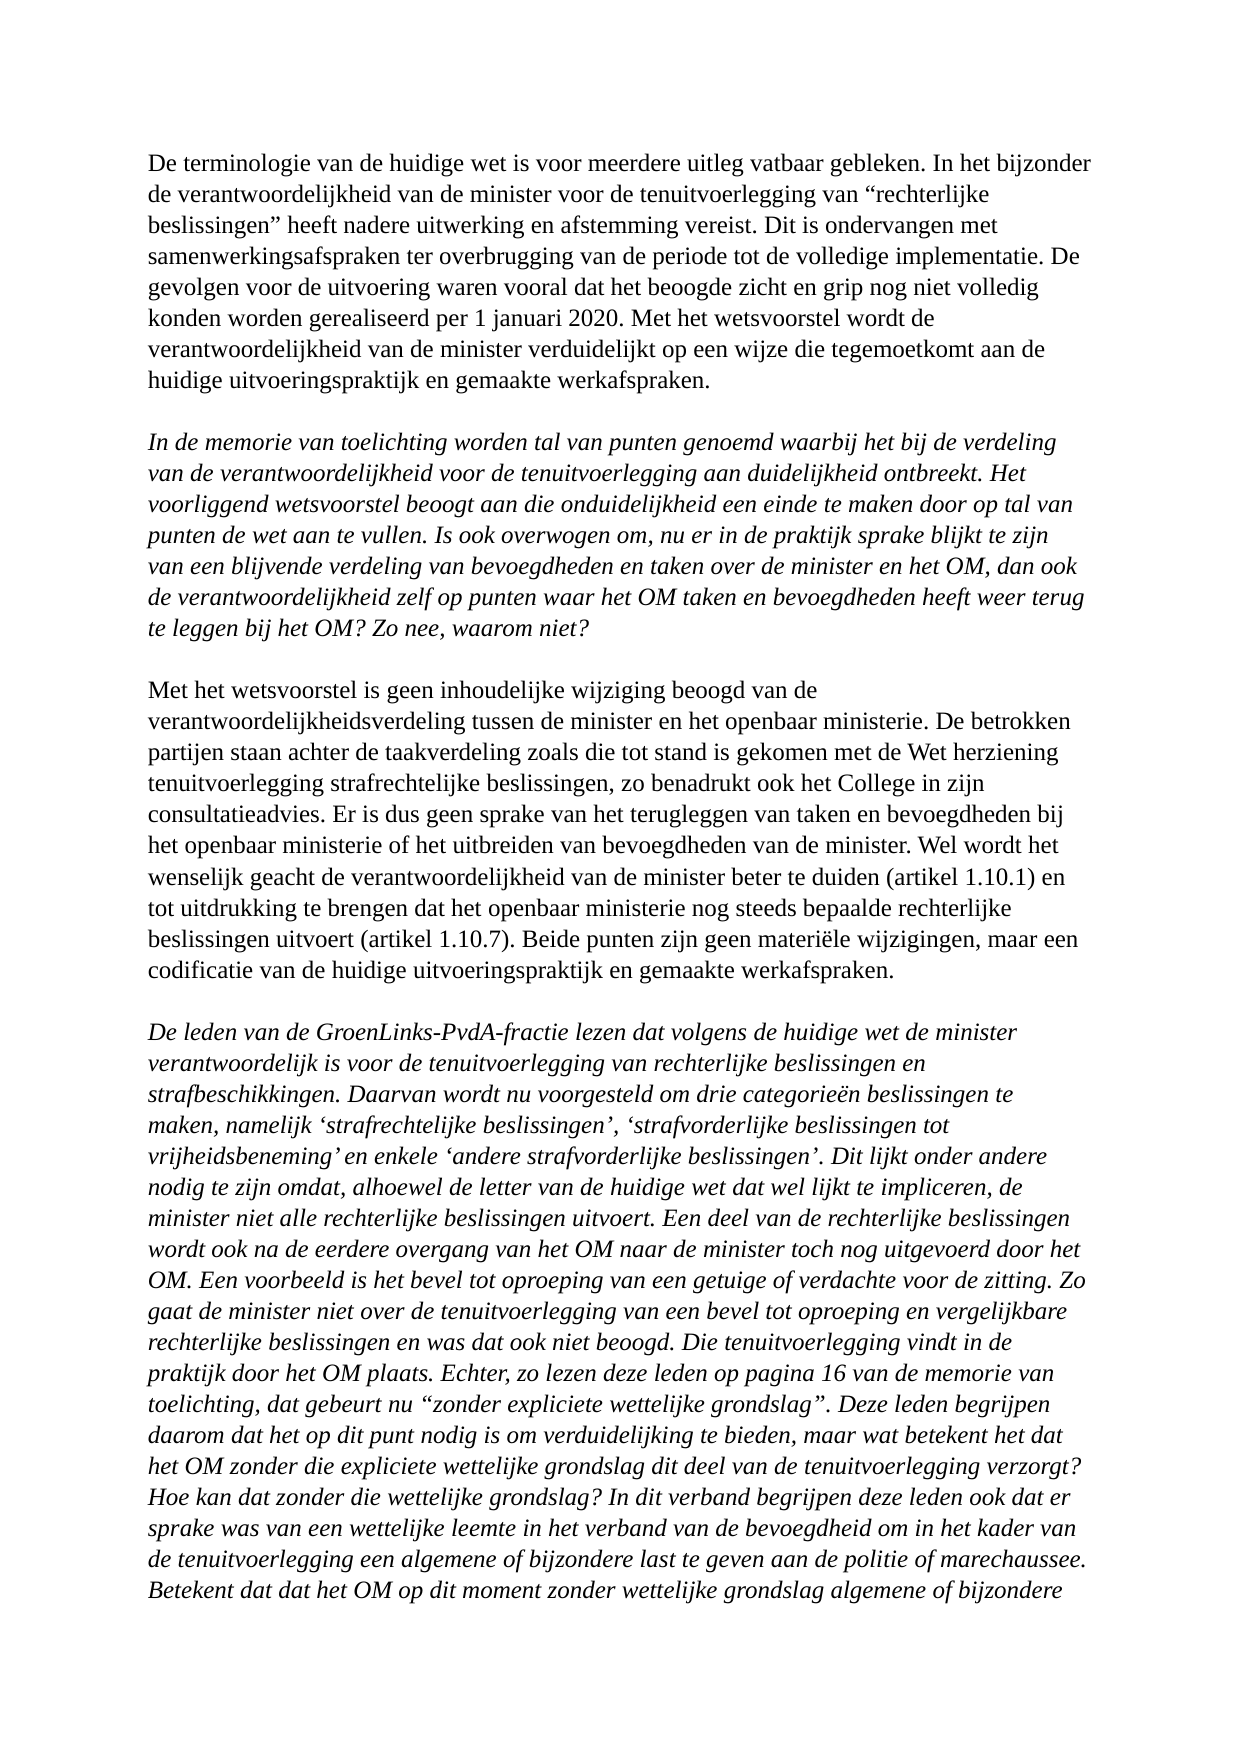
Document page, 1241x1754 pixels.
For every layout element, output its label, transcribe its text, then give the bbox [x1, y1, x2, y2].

text De terminologie van de huidige wet is voor meerdere uitleg vatbaar gebleken. In het bijzonder de verantwoordelijkheid van de minister voor de tenuitvoerlegging van “rechterlijke beslissingen” heeft nadere uitwerking en afstemming vereist. Dit is ondervangen met samenwerkingsafspraken ter overbrugging van de periode tot de volledige implementatie. De gevolgen voor de uitvoering waren vooral dat het beoogde zicht en grip nog niet volledig konden worden gerealiseerd per 1 januari 2020. Met het wetsvoorstel wordt de verantwoordelijkheid van de minister verduidelijkt op een wijze die tegemoetkomt aan de huidige uitvoeringspraktijk en gemaakte werkafspraken. [148, 148, 1093, 394]
text Met het wetsvoorstel is geen inhoudelijke wijziging beoogd van de verantwoordelijkheidsverdeling tussen de minister en het openbaar ministerie. De betrokken partijen staan achter de taakverdeling zoals die tot stand is gekomen met de Wet herziening tenuitvoerlegging strafrechtelijke beslissingen, zo benadrukt ook het College in zijn consultatieadvies. Er is dus geen sprake van het terugleggen van taken en bevoegdheden bij het openbaar ministerie of het uitbreiden van bevoegdheden van de minister. Wel wordt het wenselijk geacht de verantwoordelijkheid van de minister beter te duiden (artikel 1.10.1) en tot uitdrukking te brengen dat het openbaar ministerie nog steeds bepaalde rechterlijke beslissingen uitvoert (artikel 1.10.7). Beide punten zijn geen materiële wijzigingen, maar een codificatie van de huidige uitvoeringspraktijk en gemaakte werkafspraken. [148, 675, 1093, 983]
text In de memorie van toelichting worden tal van punten genoemd waarbij het bij de verdeling van de verantwoordelijkheid voor de tenuitvoerlegging aan duidelijkheid ontbreekt. Het voorliggend wetsvoorstel beoogt aan die onduidelijkheid een einde te maken door op tal van punten de wet aan te vullen. Is ook overwogen om, nu er in de praktijk sprake blijkt te zijn van een blijvende verdeling van bevoegdheden en taken over de minister en het OM, dan ook de verantwoordelijkheid zelf op punten waar het OM taken en bevoegdheden heeft weer terug te leggen bij het OM? Zo nee, waarom niet? [148, 427, 1093, 642]
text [148, 1017, 1093, 1604]
